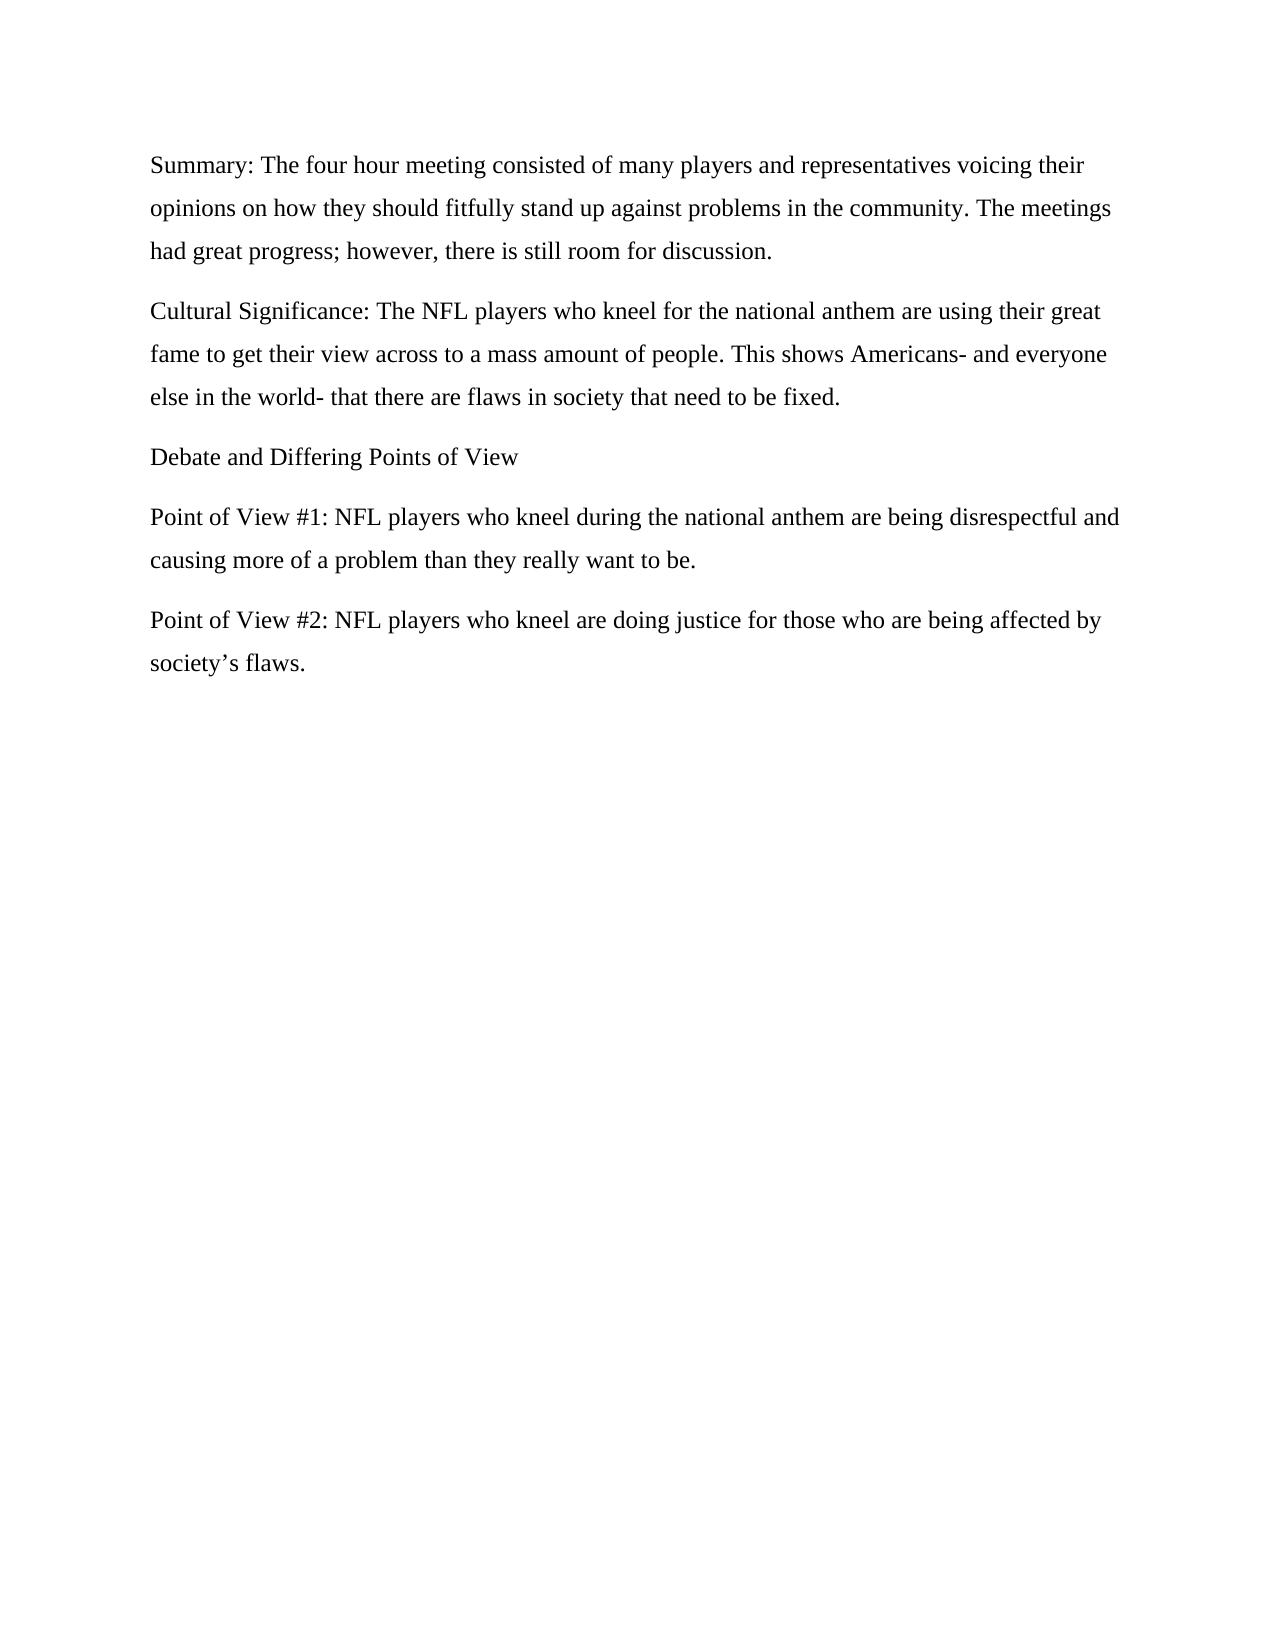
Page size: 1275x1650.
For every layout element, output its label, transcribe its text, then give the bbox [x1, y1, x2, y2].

text Debate and Differing Points of View [150, 442, 1125, 471]
text Point of View #2: NFL players who kneel are doing justice for those who are being affected by society’s flaws. [150, 605, 1125, 677]
text Summary: The four hour meeting consisted of many players and representatives voicing their opinions on how they should fitfully stand up against problems in the community. The meetings had great progress; however, there is still room for discussion. [150, 150, 1125, 265]
text Point of View #1: NFL players who kneel during the national anthem are being disrespectful and causing more of a problem than they really want to be. [150, 502, 1125, 574]
text Cultural Significance: The NFL players who kneel for the national anthem are using their great fame to get their view across to a mass amount of people. This shows Americans- and everyone else in the world- that there are flaws in society that need to be fixed. [150, 296, 1125, 411]
